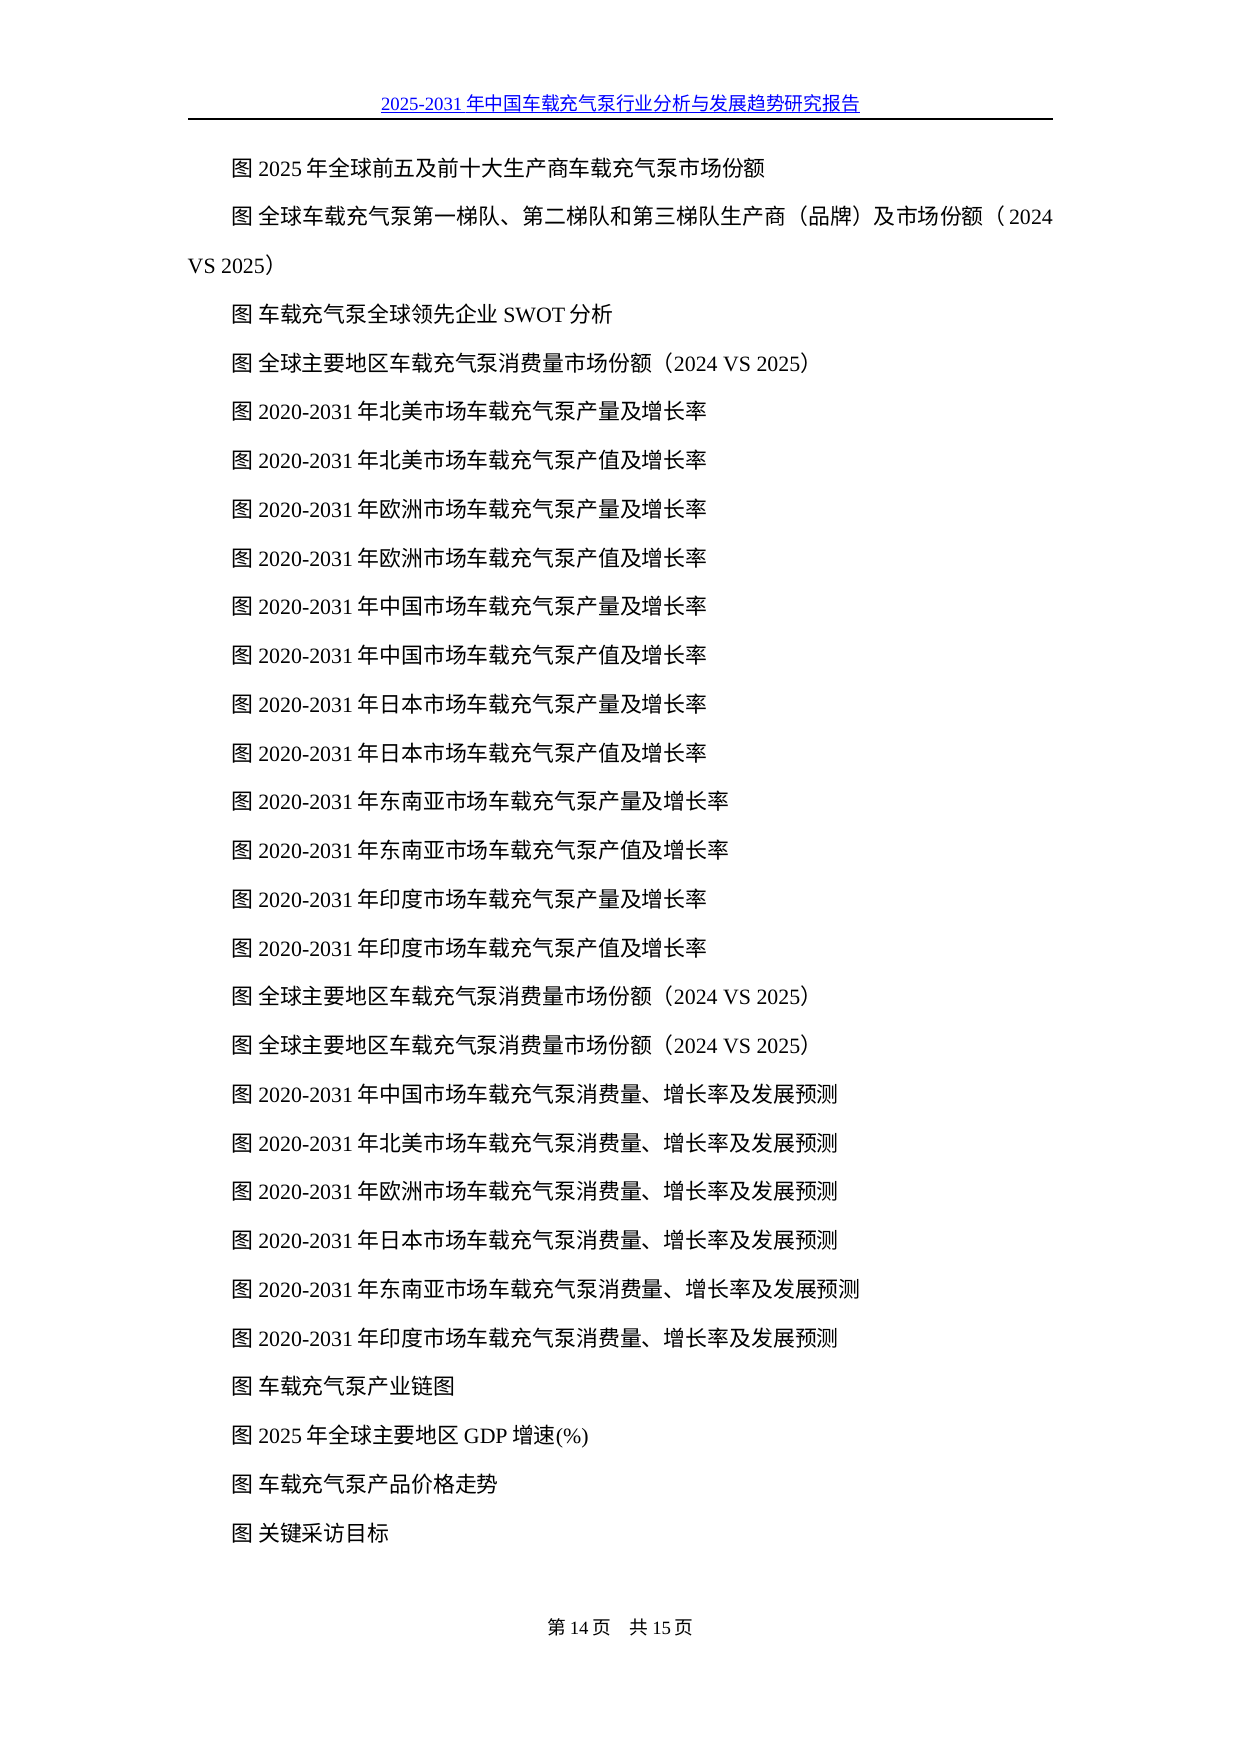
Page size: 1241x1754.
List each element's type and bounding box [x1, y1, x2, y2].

text [187, 150, 1053, 1548]
